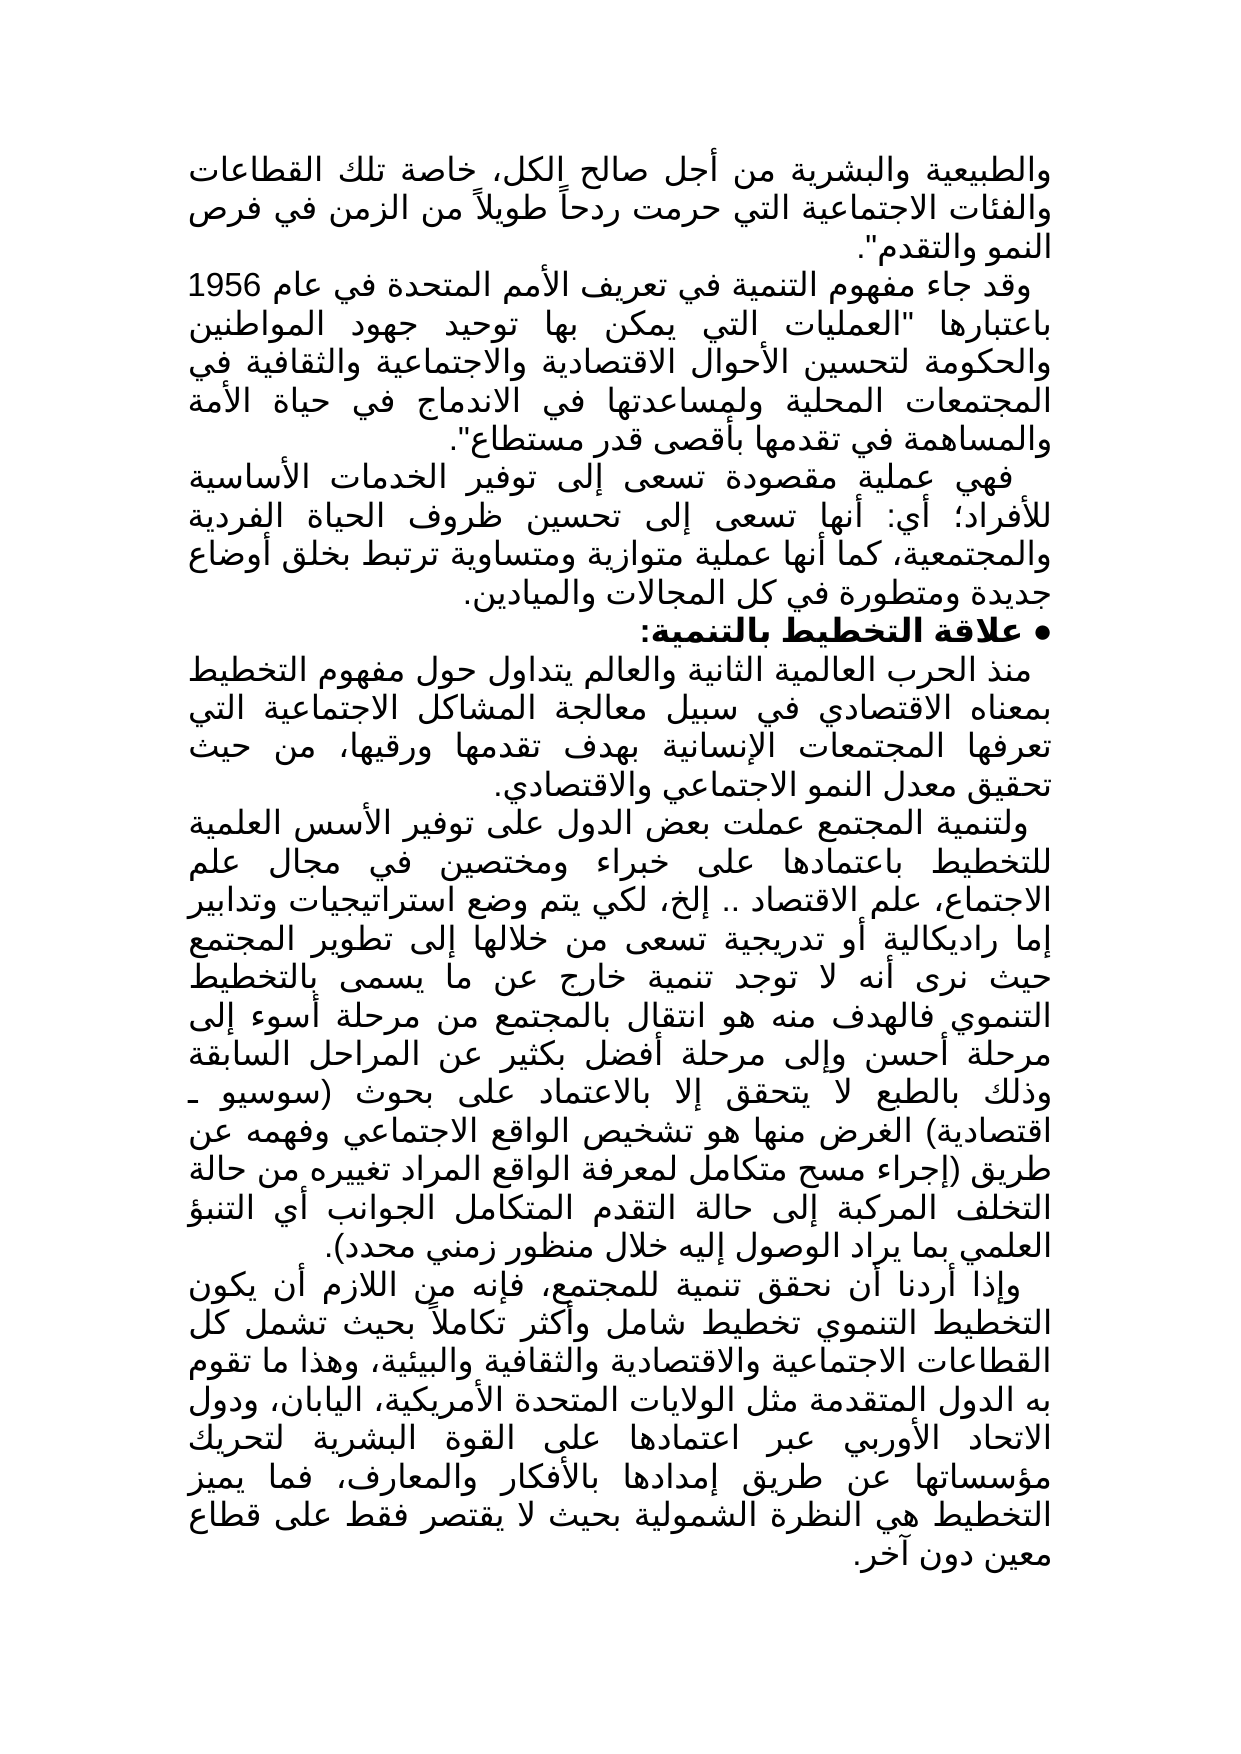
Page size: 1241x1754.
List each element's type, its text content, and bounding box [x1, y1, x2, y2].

text منذ الحرب العالمية الثانية والعالم يتداول حول مفهوم التخطيط بمعناه الاقتصادي في سبيل معالجة المشاكل الاجتماعية التي تعرفها المجتمعات الإنسانية بهدف تقدمها ورقيها، من حيث تحقيق معدل النمو الاجتماعي والاقتصادي. [187, 650, 1053, 803]
text ● علاقة التخطيط بالتنمية: [187, 611, 1053, 650]
text وقد جاء مفهوم التنمية في تعريف الأمم المتحدة في عام 1956 باعتبارها "العمليات التي يمكن بها توحيد جهود المواطنين والحكومة لتحسين الأحوال الاقتصادية والاجتماعية والثقافية في المجتمعات المحلية ولمساعدتها في الاندماج في حياة الأمة والمساهمة في تقدمها بأقصى قدر مستطاع". [187, 265, 1053, 457]
text فهي عملية مقصودة تسعى إلى توفير الخدمات الأساسية للأفراد؛ أي: أنها تسعى إلى تحسين ظروف الحياة الفردية والمجتمعية، كما أنها عملية متوازية ومتساوية ترتبط بخلق أوضاع جديدة ومتطورة في كل المجالات والميادين. [187, 457, 1053, 611]
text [187, 150, 1053, 265]
text ولتنمية المجتمع عملت بعض الدول على توفير الأسس العلمية للتخطيط باعتمادها على خبراء ومختصين في مجال علم الاجتماع، علم الاقتصاد .. إلخ، لكي يتم وضع استراتيجيات وتدابير إما راديكالية أو تدريجية تسعى من خلالها إلى تطوير المجتمع حيث نرى أنه لا توجد تنمية خارج عن ما يسمى بالتخطيط التنموي فالهدف منه هو انتقال بالمجتمع من مرحلة أسوء إلى مرحلة أحسن وإلى مرحلة أفضل بكثير عن المراحل السابقة وذلك بالطبع لا يتحقق إلا بالاعتماد على بحوث (سوسيو ـ اقتصادية) الغرض منها هو تشخيص الواقع الاجتماعي وفهمه عن طريق (إجراء مسح متكامل لمعرفة الواقع المراد تغييره من حالة التخلف المركبة إلى حالة التقدم المتكامل الجوانب أي التنبؤ العلمي بما يراد الوصول إليه خلال منظور زمني محدد). [187, 803, 1053, 1265]
text وإذا أردنا أن نحقق تنمية للمجتمع، فإنه من اللازم أن يكون التخطيط التنموي تخطيط شامل وأكثر تكاملاً بحيث تشمل كل القطاعات الاجتماعية والاقتصادية والثقافية والبيئية، وهذا ما تقوم به الدول المتقدمة مثل الولايات المتحدة الأمريكية، اليابان، ودول الاتحاد الأوربي عبر اعتمادها على القوة البشرية لتحريك مؤسساتها عن طريق إمدادها بالأفكار والمعارف، فما يميز التخطيط هي النظرة الشمولية بحيث لا يقتصر فقط على قطاع معين دون آخر. [187, 1265, 1053, 1572]
